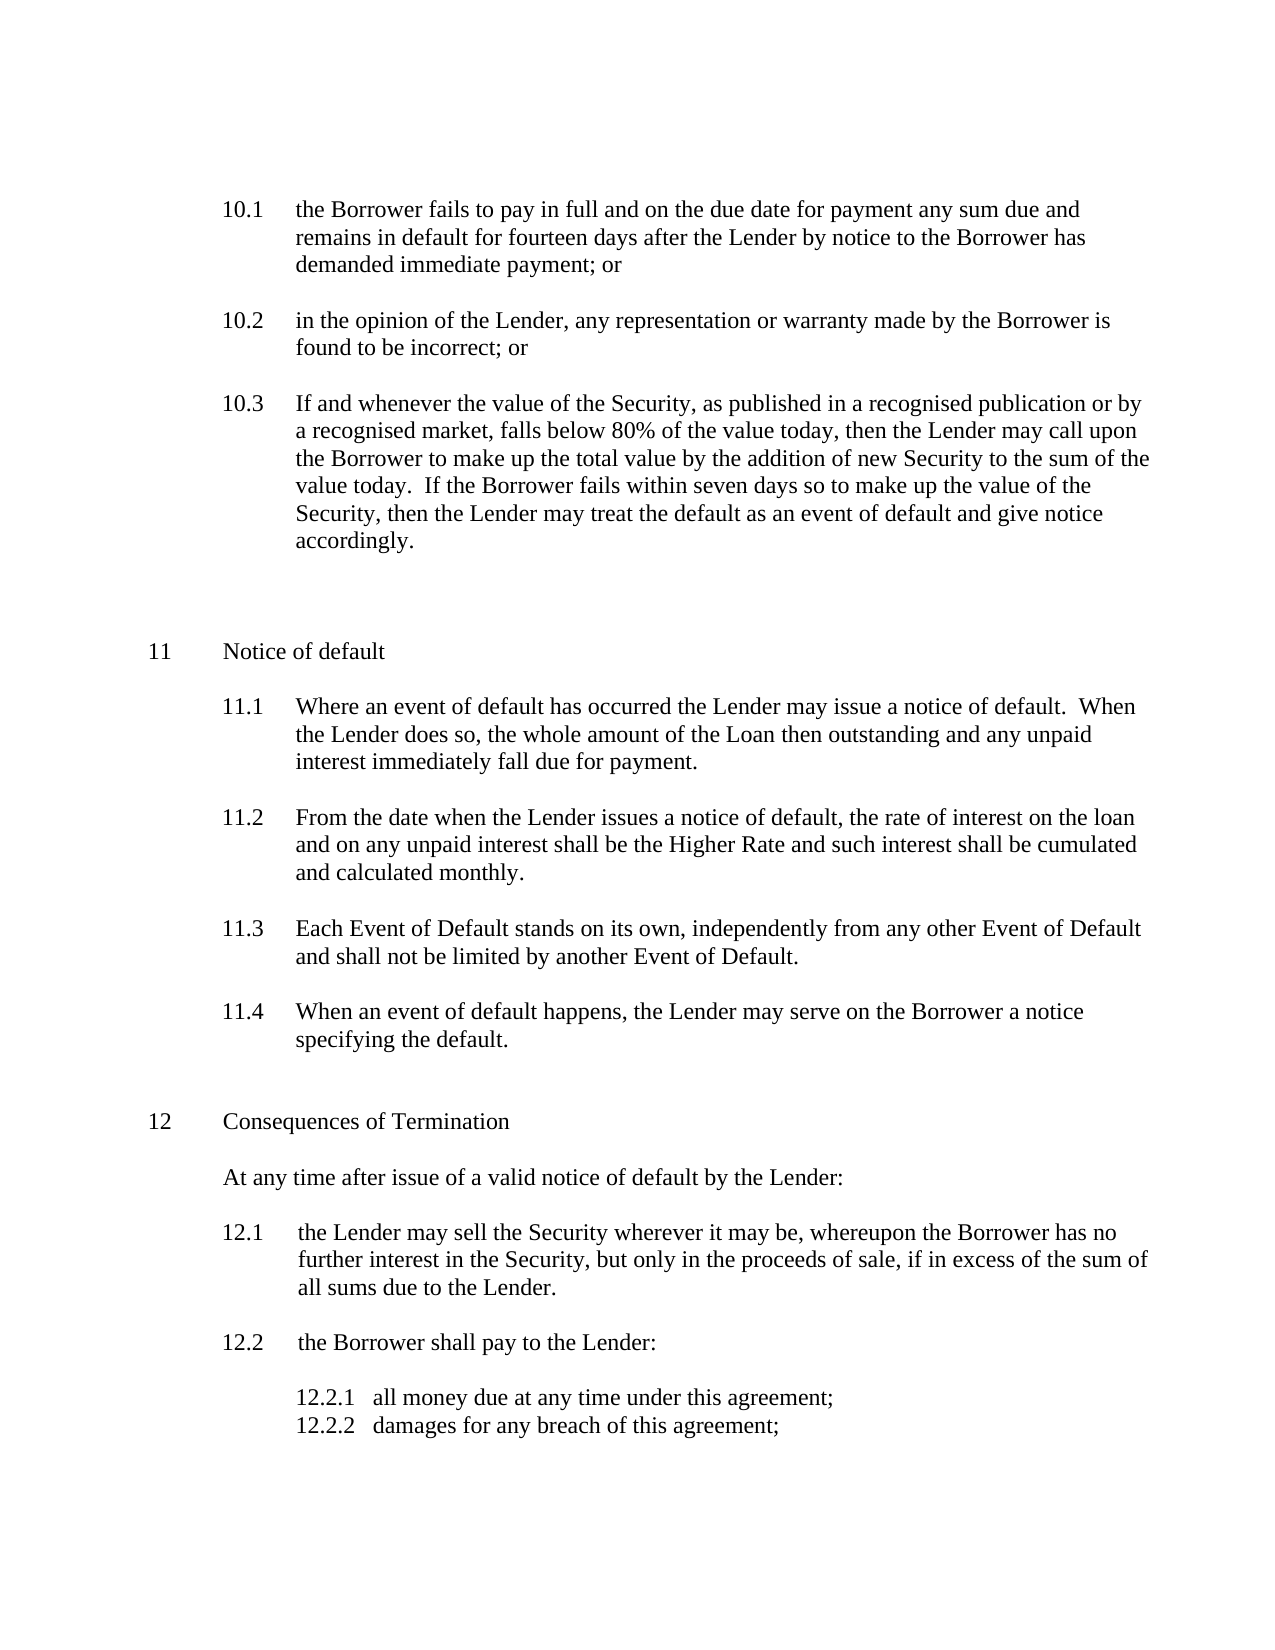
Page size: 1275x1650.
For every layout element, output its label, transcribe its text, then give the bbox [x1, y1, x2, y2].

list the Lender may sell the Security wherever it may be, whereupon the Borrower has no further interest in the Security, but only in the proceeds of sale, if in excess of the sum of all sums due to the Lender. [222, 1218, 1157, 1301]
list When an event of default happens, the Lender may serve on the Borrower a notice specifying the default. [222, 997, 1157, 1052]
list If and whenever the value of the Security, as published in a recognised publication or by a recognised market, falls below 80% of the value today, then the Lender may call upon the Borrower to make up the total value by the addition of new Security to the sum of the value today. If the Borrower fails within seven days so to make up the value of the Security, then the Lender may treat the default as an event of default and give notice accordingly. [222, 388, 1157, 554]
list all money due at any time under this agreement; [295, 1383, 1157, 1411]
list Consequences of Termination [148, 1107, 1157, 1135]
list damages for any breach of this agreement; [223, 1411, 1157, 1439]
list Where an event of default has occurred the Lender may issue a notice of default. When the Lender does so, the whole amount of the Loan then outstanding and any unpaid interest immediately fall due for payment. [222, 692, 1157, 775]
list in the opinion of the Lender, any representation or warranty made by the Borrower is found to be incorrect; or [222, 306, 1157, 361]
list the Borrower shall pay to the Lender: [222, 1328, 1157, 1356]
list Notice of default [148, 637, 1157, 664]
text At any time after issue of a valid notice of default by the Lender: [223, 1163, 1157, 1190]
list Each Event of Default stands on its own, independently from any other Event of Default and shall not be limited by another Event of Default. [222, 914, 1157, 969]
list the Borrower fails to pay in full and on the due date for payment any sum due and remains in default for fourteen days after the Lender by notice to the Borrower has demanded immediate payment; or [222, 195, 1157, 278]
list From the date when the Lender issues a notice of default, the rate of interest on the loan and on any unpaid interest shall be the Higher Rate and such interest shall be cumulated and calculated monthly. [222, 803, 1157, 914]
